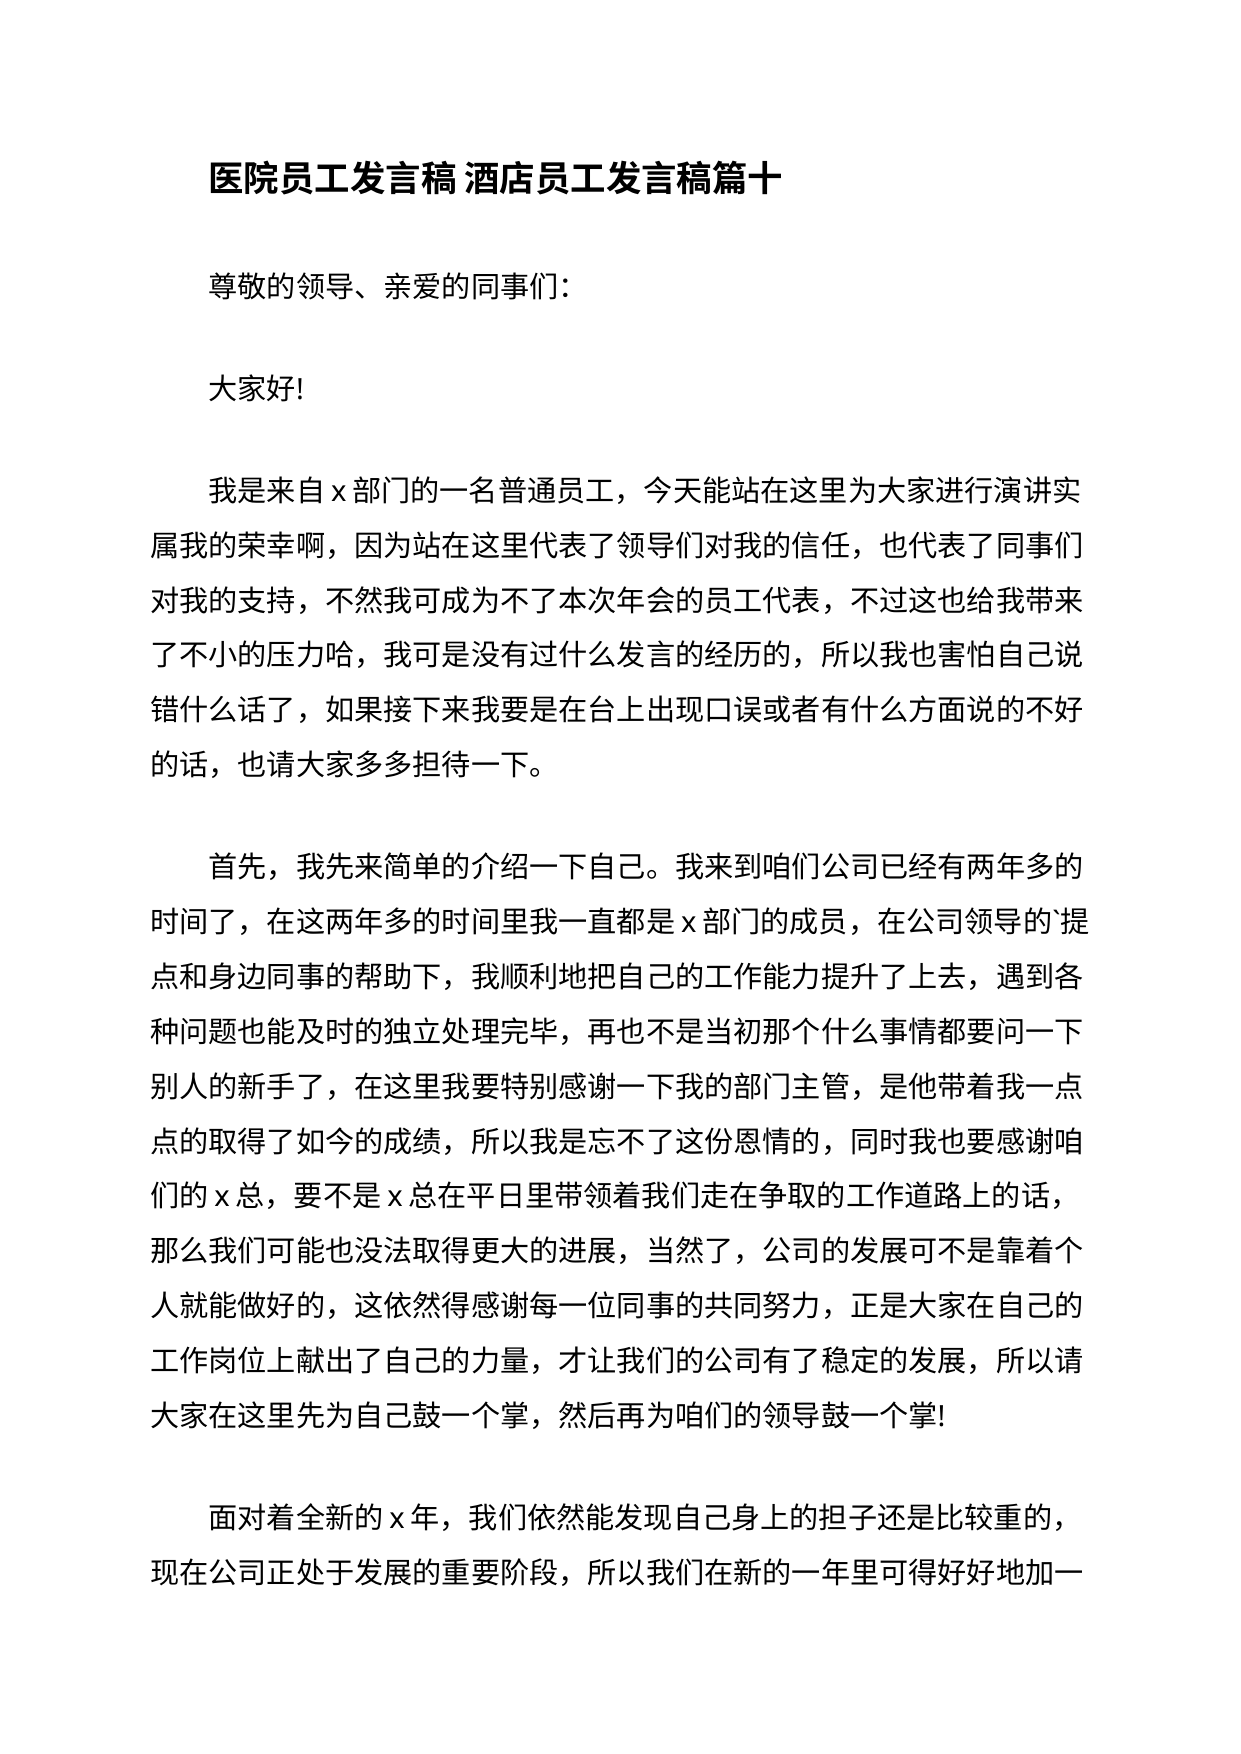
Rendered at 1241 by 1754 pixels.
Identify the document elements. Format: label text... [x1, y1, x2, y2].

text 我是来自x部门的一名普通员工，今天能站在这里为大家进行演讲实属我的荣幸啊，因为站在这里代表了领导们对我的信任，也代表了同事们对我的支持，不然我可成为不了本次年会的员工代表，不过这也给我带来了不小的压力哈，我可是没有过什么发言的经历的，所以我也害怕自己说错什么话了，如果接下来我要是在台上出现口误或者有什么方面说的不好的话，也请大家多多担待一下。 [150, 467, 1090, 784]
text 首先，我先来简单的介绍一下自己。我来到咱们公司已经有两年多的时间了，在这两年多的时间里我一直都是x部门的成员，在公司领导的`提点和身边同事的帮助下，我顺利地把自己的工作能力提升了上去，遇到各种问题也能及时的独立处理完毕，再也不是当初那个什么事情都要问一下别人的新手了，在这里我要特别感谢一下我的部门主管，是他带着我一点点的取得了如今的成绩，所以我是忘不了这份恩情的，同时我也要感谢咱们的x总，要不是x总在平日里带领着我们走在争取的工作道路上的话，那么我们可能也没法取得更大的进展，当然了，公司的发展可不是靠着个人就能做好的，这依然得感谢每一位同事的共同努力，正是大家在自己的工作岗位上献出了自己的力量，才让我们的公司有了稳定的发展，所以请大家在这里先为自己鼓一个掌，然后再为咱们的领导鼓一个掌! [150, 843, 1090, 1435]
text 尊敬的领导、亲爱的同事们： [150, 263, 1090, 306]
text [150, 1495, 1090, 1592]
text 大家好! [150, 365, 1090, 408]
text 医院员工发言稿 酒店员工发言稿篇十 [150, 150, 1090, 201]
